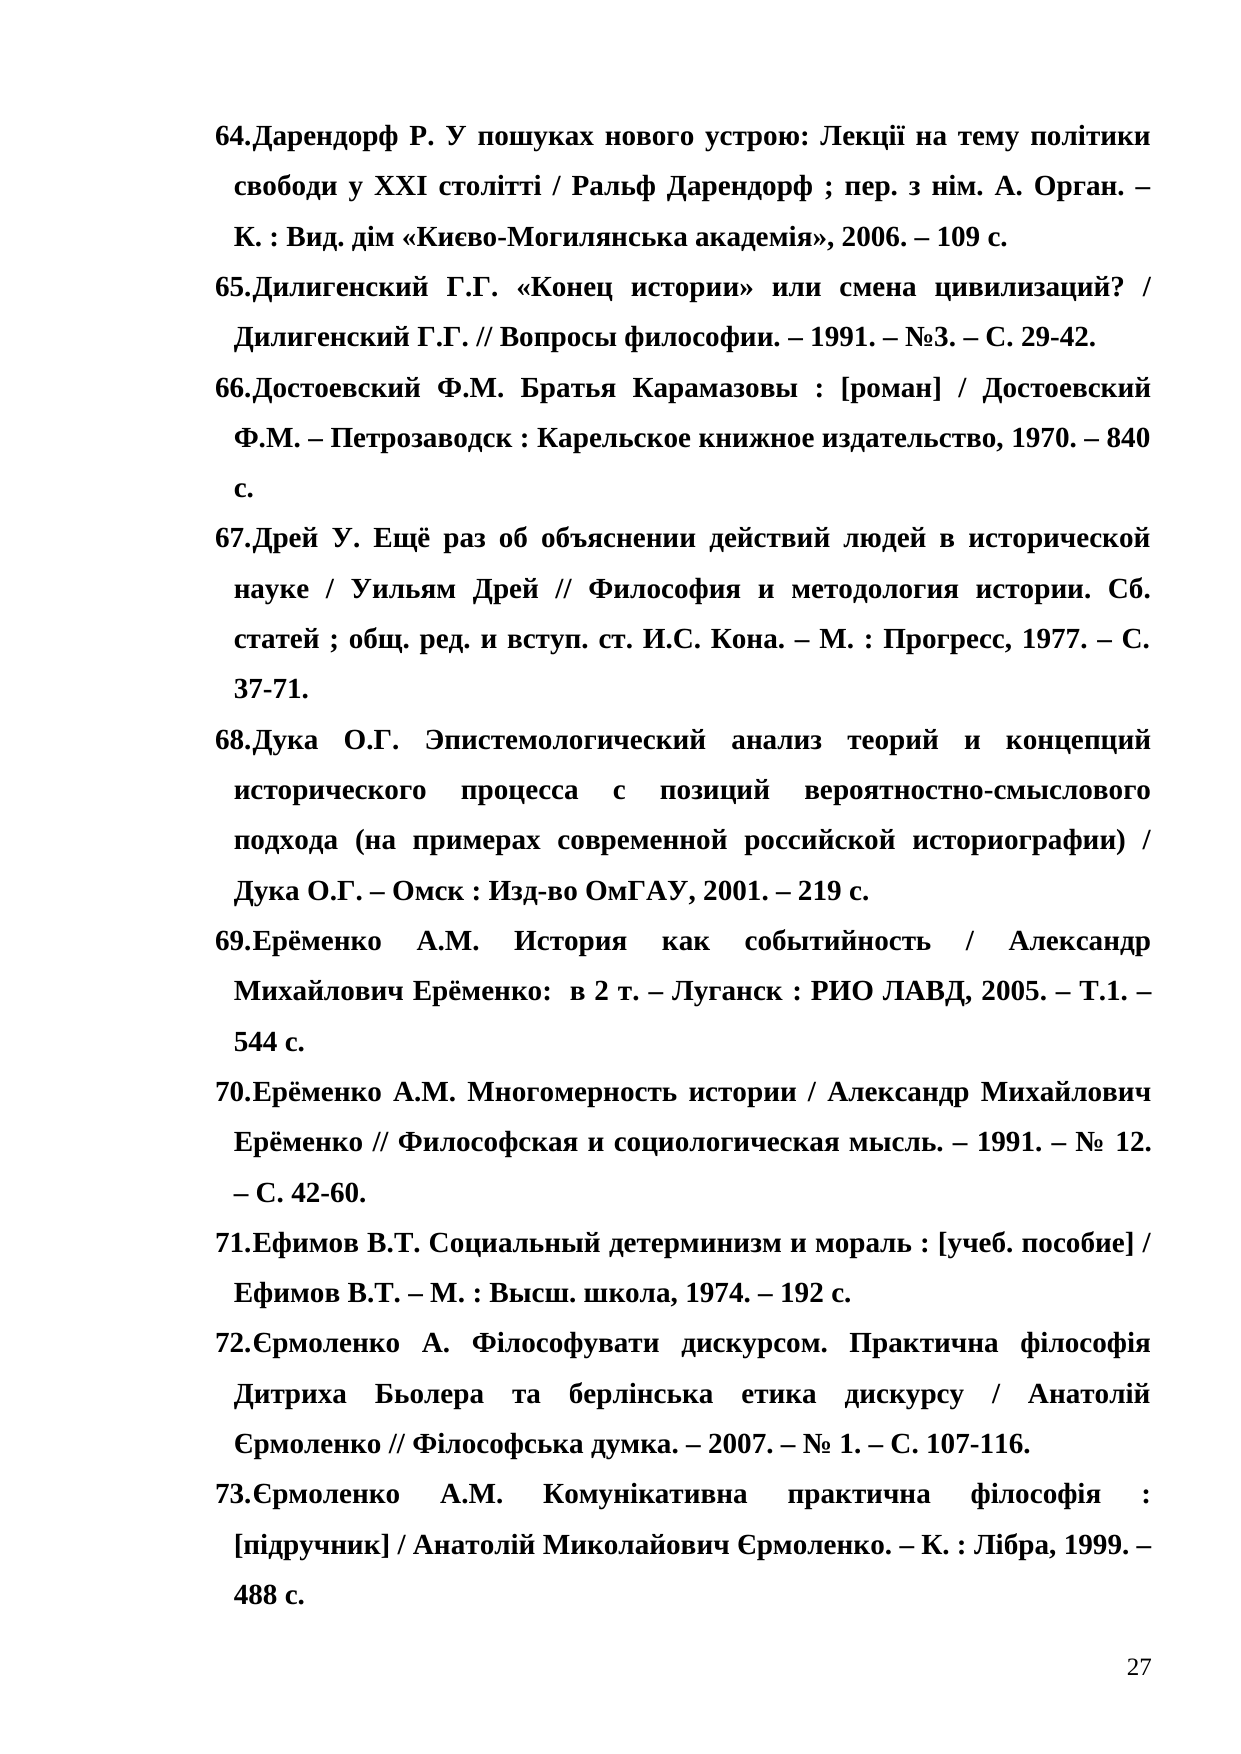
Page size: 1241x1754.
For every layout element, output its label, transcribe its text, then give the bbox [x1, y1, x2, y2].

list Єрмоленко А.М. Комунікативна практична філософія : [підручник] / Анатолій Миколайович Єрмоленко. – К. : Лібра, 1999. – 488 с. [215, 1477, 1152, 1611]
list Дилигенский Г.Г. «Конец истории» или смена цивилизаций? / Дилигенский Г.Г. // Вопросы философии. – 1991. – №3. – С. 29-42. [215, 269, 1152, 353]
list Ерёменко А.М. Многомерность истории / Александр Михайлович Ерёменко // Философская и социологическая мысль. – 1991. – № 12. – С. 42-60. [215, 1074, 1152, 1208]
list Дрей У. Ещё раз об объяснении действий людей в исторической науке / Уильям Дрей // Философия и методология истории. Сб. статей ; общ. ред. и вступ. ст. И.С. Кона. – М. : Прогресс, 1977. – С. 37-71. [215, 521, 1152, 705]
list Дука О.Г. Эпистемологический анализ теорий и концепций исторического процесса с позиций вероятностно-смыслового подхода (на примерах современной российской историографии) / Дука О.Г. – Омск : Изд-во ОмГАУ, 2001. – 219 с. [215, 722, 1152, 906]
list Достоевский Ф.М. Братья Карамазовы : [роман] / Достоевский Ф.М. – Петрозаводск : Карельское книжное издательство, 1970. – 840 с. [215, 370, 1152, 504]
list Єрмоленко А. Філософувати дискурсом. Практична філософія Дитриха Бьолера та берлінська етика дискурсу / Анатолій Єрмоленко // Філософська думка. – 2007. – № 1. – С. 107-116. [215, 1326, 1152, 1460]
list Ефимов В.Т. Социальный детерминизм и мораль : [учеб. пособие] / Ефимов В.Т. – М. : Высш. школа, 1974. – 192 с. [215, 1225, 1152, 1309]
list Дарендорф Р. У пошуках нового устрою: Лекції на тему політики свободи у ХХІ столітті / Ральф Дарендорф ; пер. з нім. А. Орган. – К. : Вид. дім «Києво-Могилянська академія», 2006. – 109 с. [215, 118, 1152, 252]
list Ерёменко А.М. История как событийность / Александр Михайлович Ерёменко: в 2 т. – Луганск : РИО ЛАВД, 2005. – Т.1. – 544 с. [215, 923, 1152, 1057]
